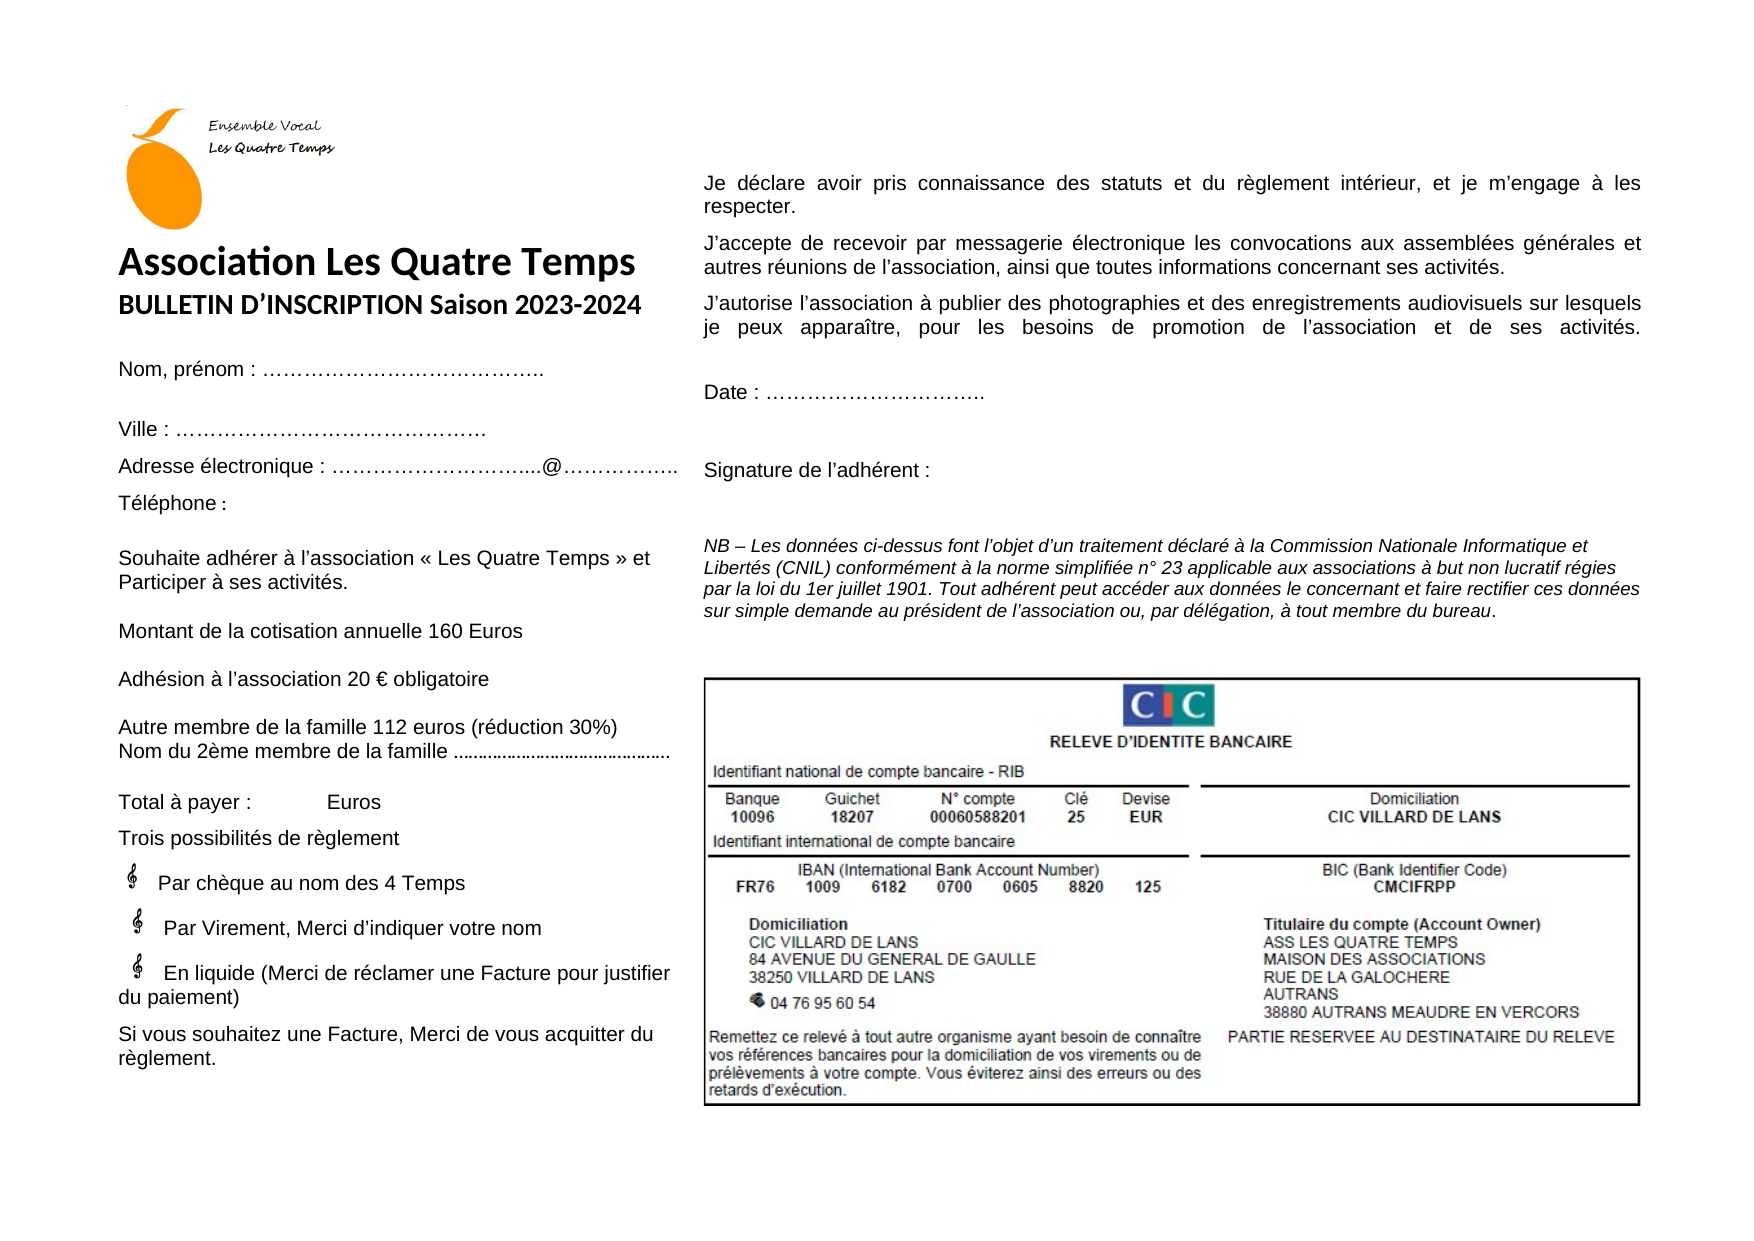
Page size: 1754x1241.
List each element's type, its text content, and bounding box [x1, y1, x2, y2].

table_header Je déclare avoir pris connaissance des statuts et du règlement intérieur, et je m’engage à les respecter. J’accepte de recevoir par messagerie électronique les convocations aux assemblées générales et autres réunions de l’association, ainsi que toutes informations concernant ses activités. J’autorise l’association à publier des photographies et des enregistrements audiovisuels sur lesquels je peux apparaître, pour les besoins de promotion de l’association et de ses activités. Date : ………………………….. Signature de l’adhérent : NB – Les données ci-dessus font l’objet d’un traitement déclaré à la Commission Nationale Informatique et Libertés (CNIL) conformément à la norme simplifiée n° 23 applicable aux associations à but non lucratif régies par la loi du 1er juillet 1901. Tout adhérent peut accéder aux données le concernant et faire rectifier ces données sur simple demande au président de l’association ou, par délégation, à tout membre du bureau. [693, 89, 1654, 1105]
picture [118, 862, 147, 891]
picture [703, 675, 1643, 1106]
table_header Association Les Quatre Temps BULLETIN D’INSCRIPTION Saison 2023-2024 Nom, prénom : ………………………………….. Ville : ……………………………………… Adresse électronique : ………………………....@…………….. Téléphone : Souhaite adhérer à l’association « Les Quatre Temps » et Participer à ses activités. Montant de la cotisation annuelle 160 Euros Adhésion à l’association 20 € obligatoire Autre membre de la famille 112 euros (réduction 30%) Nom du 2ème membre de la famille ……………………………………… Total à payer : Euros Trois possibilités de règlement Par chèque au nom des 4 Temps Par Virement, Merci d’indiquer votre nom En liquide (Merci de réclamer une Facture pour justifier du paiement) Si vous souhaitez une Facture, Merci de vous acquitter du règlement. [107, 89, 692, 1105]
picture [123, 907, 153, 936]
picture [118, 88, 396, 236]
picture [123, 952, 153, 981]
